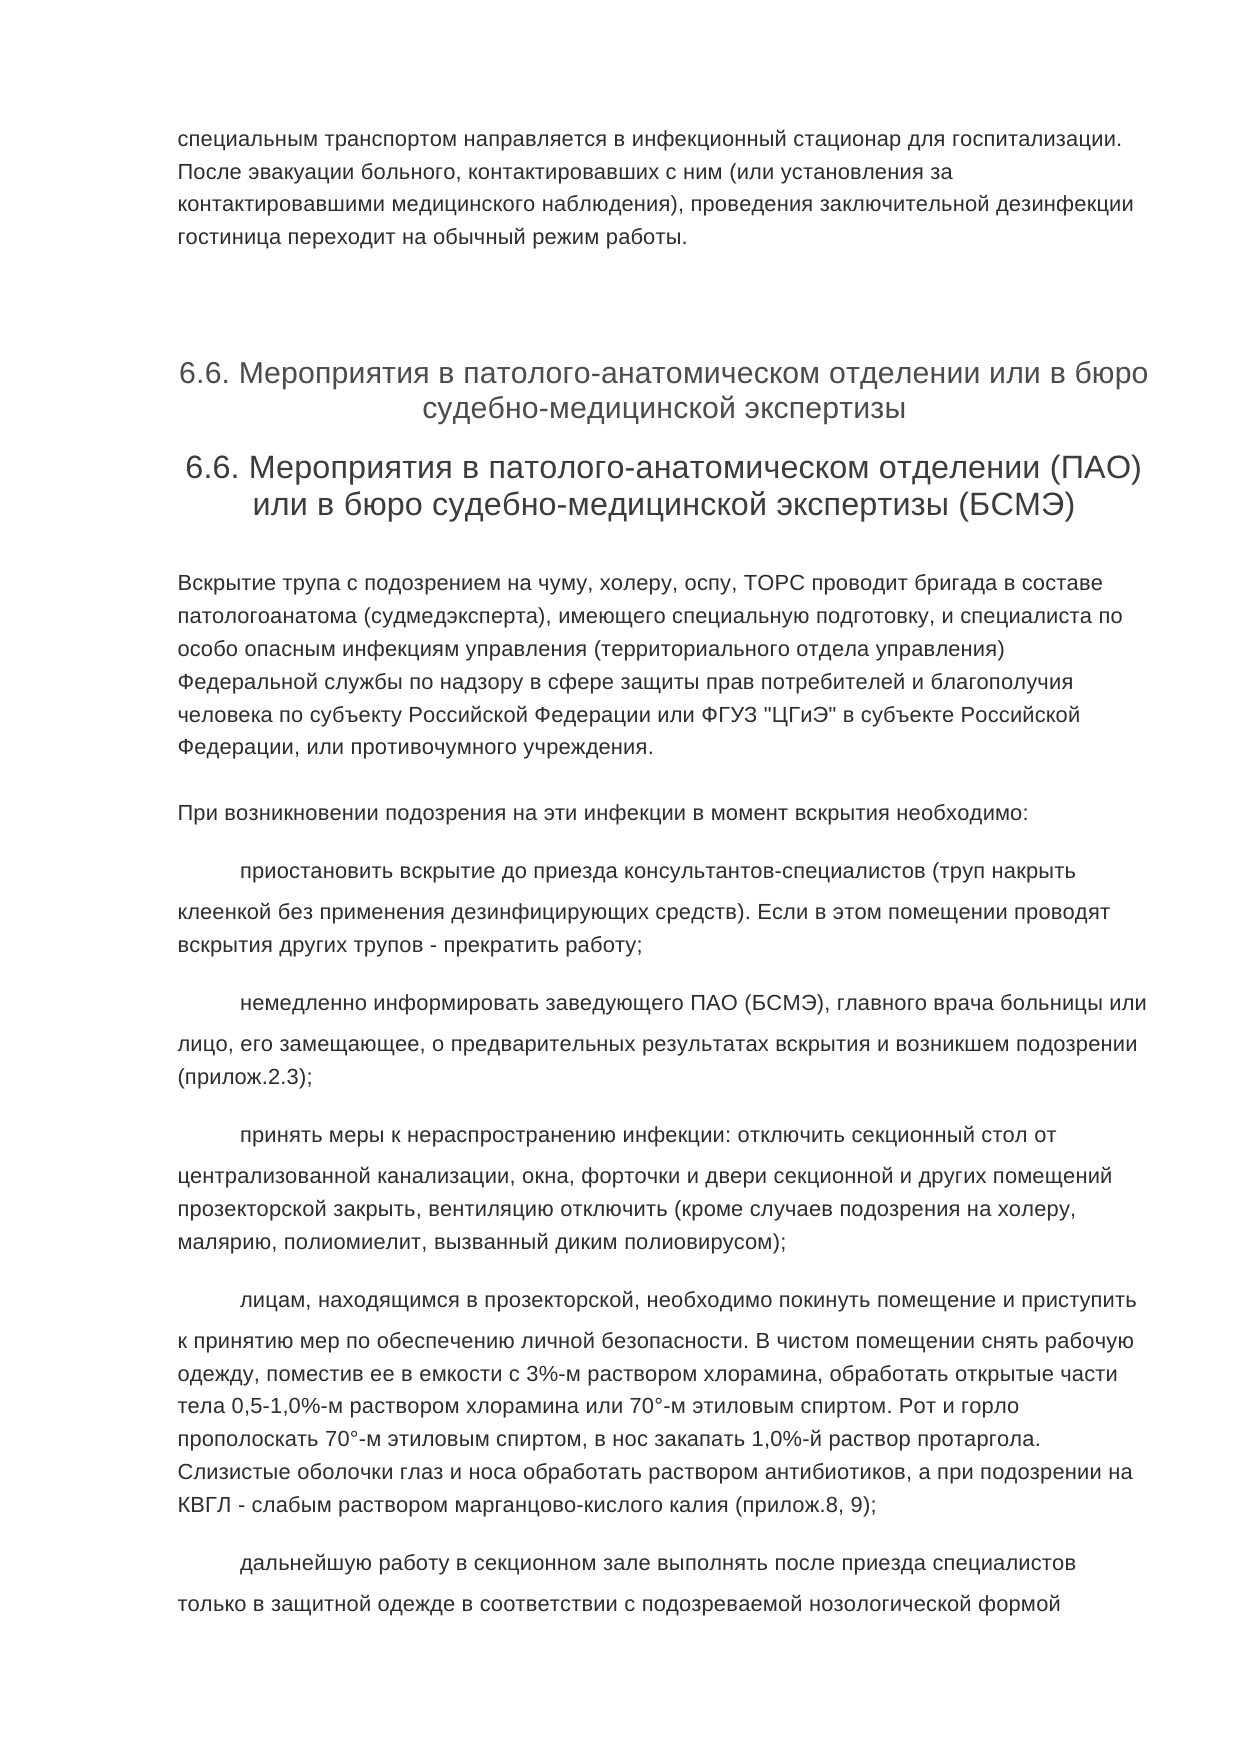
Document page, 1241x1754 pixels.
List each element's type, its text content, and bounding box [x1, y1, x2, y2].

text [177, 118, 1152, 316]
text 6.6. Мероприятия в патолого-анатомическом отделении (ПAO) или в бюро судебно-медицинской экспертизы (БСМЭ) [177, 448, 1152, 522]
text 6.6. Мероприятия в патолого-анатомическом отделении или в бюро судебно-медицинской экспертизы [177, 355, 1152, 424]
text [177, 530, 1152, 1616]
